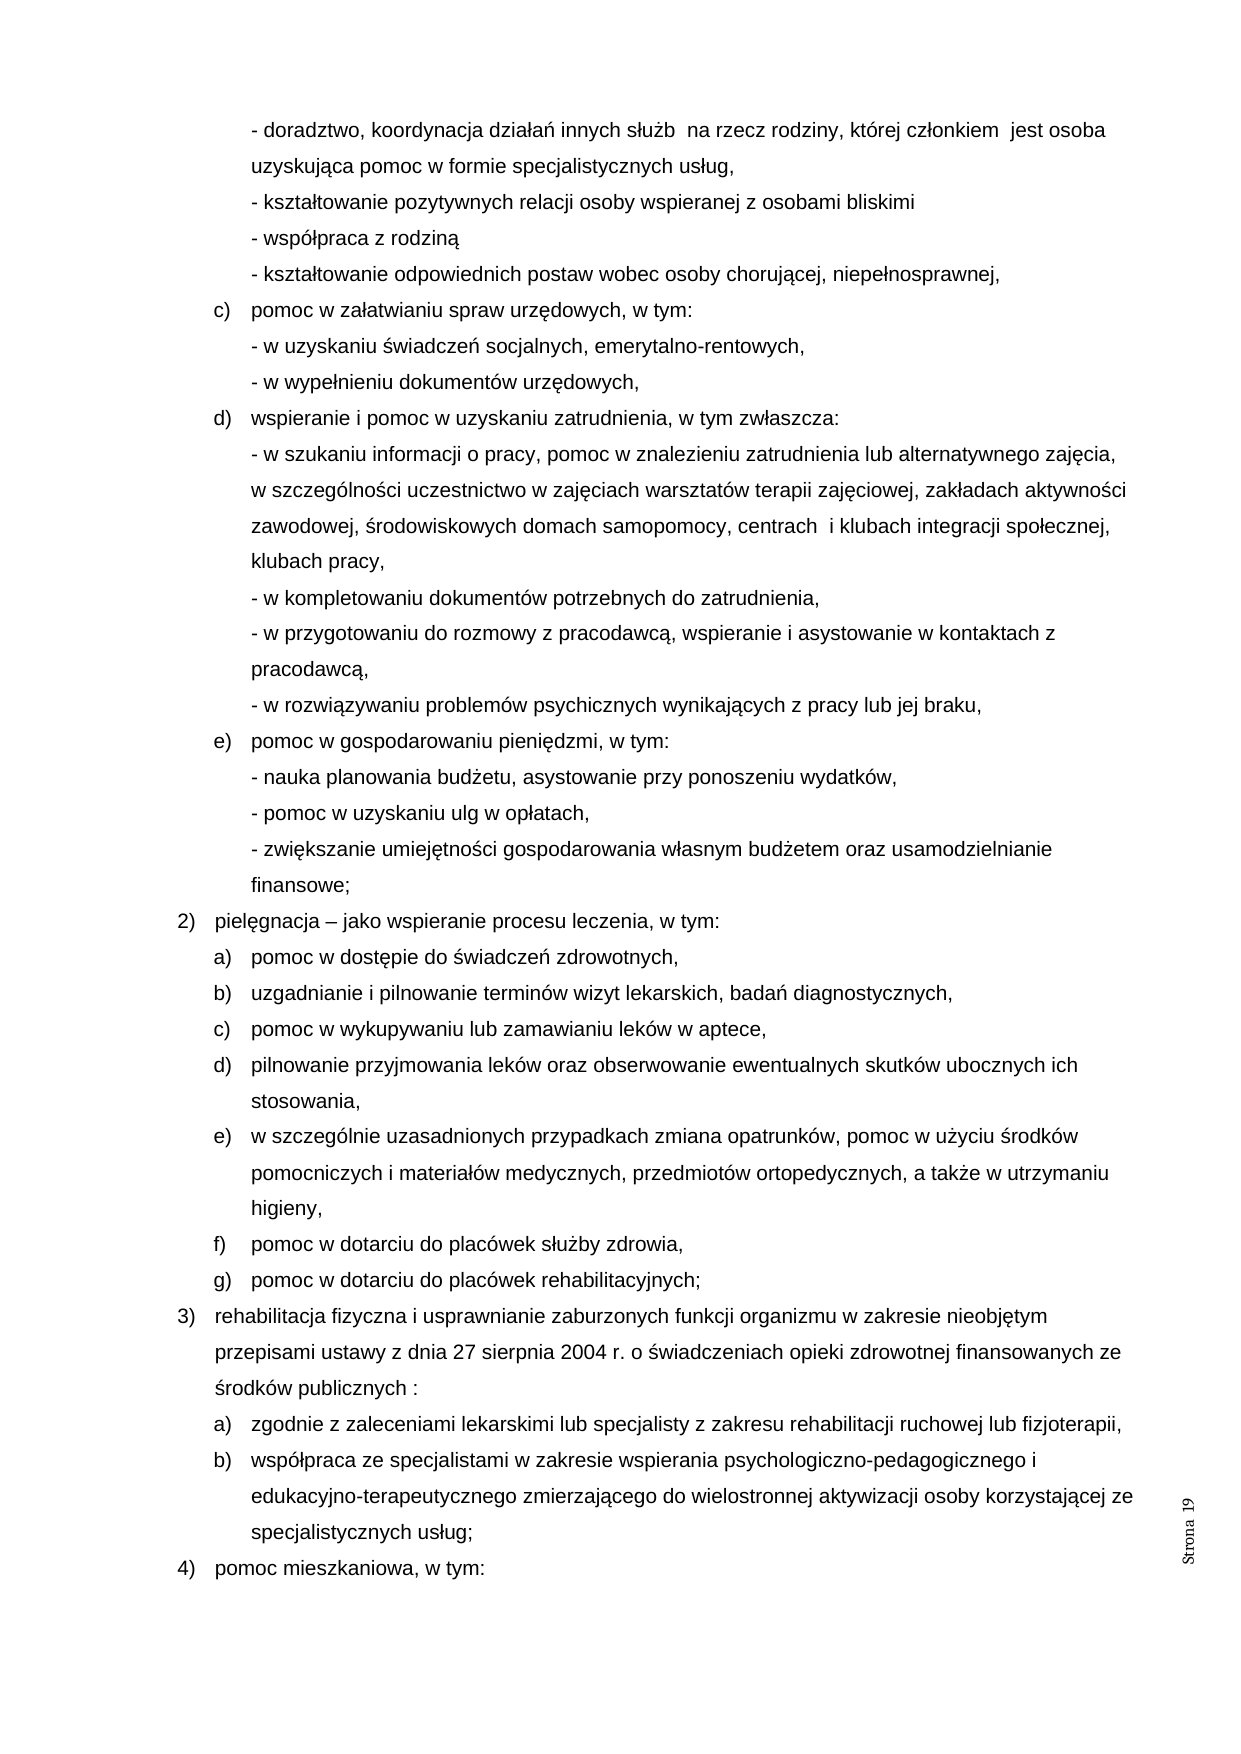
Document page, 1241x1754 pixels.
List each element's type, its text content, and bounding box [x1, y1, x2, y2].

list pomoc w wykupywaniu lub zamawianiu leków w aptece, [213, 1017, 1137, 1041]
text - współpraca z rodziną [251, 226, 1137, 250]
text - kształtowanie pozytywnych relacji osoby wspieranej z osobami bliskimi [251, 190, 1137, 214]
list pomoc w gospodarowaniu pieniędzmi, w tym: [213, 729, 1137, 753]
list pielęgnacja – jako wspieranie procesu leczenia, w tym: [177, 909, 1137, 933]
text - w rozwiązywaniu problemów psychicznych wynikających z pracy lub jej braku, [251, 693, 1137, 717]
text - w przygotowaniu do rozmowy z pracodawcą, wspieranie i asystowanie w kontaktach z pracodawcą, [251, 621, 1137, 681]
text - doradztwo, koordynacja działań innych służb na rzecz rodziny, której członkiem jest osoba uzyskująca pomoc w formie specjalistycznych usług, [251, 118, 1137, 178]
list pomoc w załatwianiu spraw urzędowych, w tym: [213, 298, 1137, 322]
text - w wypełnieniu dokumentów urzędowych, [251, 370, 1137, 394]
list pomoc w dotarciu do placówek służby zdrowia, [213, 1232, 1137, 1256]
text - w uzyskaniu świadczeń socjalnych, emerytalno-rentowych, [251, 334, 1137, 358]
list w szczególnie uzasadnionych przypadkach zmiana opatrunków, pomoc w użyciu środków pomocniczych i materiałów medycznych, przedmiotów ortopedycznych, a także w utrzymaniu higieny, [213, 1124, 1137, 1220]
list wspieranie i pomoc w uzyskaniu zatrudnienia, w tym zwłaszcza: [213, 406, 1137, 429]
list pomoc w dotarciu do placówek rehabilitacyjnych; [213, 1268, 1137, 1292]
list uzgadnianie i pilnowanie terminów wizyt lekarskich, badań diagnostycznych, [213, 981, 1137, 1004]
text - kształtowanie odpowiednich postaw wobec osoby chorującej, niepełnosprawnej, [251, 262, 1137, 286]
text - w kompletowaniu dokumentów potrzebnych do zatrudnienia, [251, 585, 1137, 609]
list pomoc mieszkaniowa, w tym: [177, 1556, 1137, 1579]
list współpraca ze specjalistami w zakresie wspierania psychologiczno-pedagogicznego i edukacyjno-terapeutycznego zmierzającego do wielostronnej aktywizacji osoby korzystającej ze specjalistycznych usług; [213, 1448, 1137, 1544]
list rehabilitacja fizyczna i usprawnianie zaburzonych funkcji organizmu w zakresie nieobjętym przepisami ustawy z dnia 27 sierpnia 2004 r. o świadczeniach opieki zdrowotnej finansowanych ze środków publicznych : [177, 1304, 1137, 1400]
text - pomoc w uzyskaniu ulg w opłatach, [251, 801, 1137, 825]
list pomoc w dostępie do świadczeń zdrowotnych, [213, 945, 1137, 969]
list pilnowanie przyjmowania leków oraz obserwowanie ewentualnych skutków ubocznych ich stosowania, [213, 1052, 1137, 1112]
text - zwiększanie umiejętności gospodarowania własnym budżetem oraz usamodzielnianie finansowe; [251, 837, 1137, 897]
list zgodnie z zaleceniami lekarskimi lub specjalisty z zakresu rehabilitacji ruchowej lub fizjoterapii, [213, 1412, 1137, 1436]
text - nauka planowania budżetu, asystowanie przy ponoszeniu wydatków, [251, 765, 1137, 789]
text - w szukaniu informacji o pracy, pomoc w znalezieniu zatrudnienia lub alternatywnego zajęcia, w szczególności uczestnictwo w zajęciach warsztatów terapii zajęciowej, zakładach aktywności zawodowej, środowiskowych domach samopomocy, centrach i klubach integracji społecznej, klubach pracy, [251, 442, 1137, 573]
